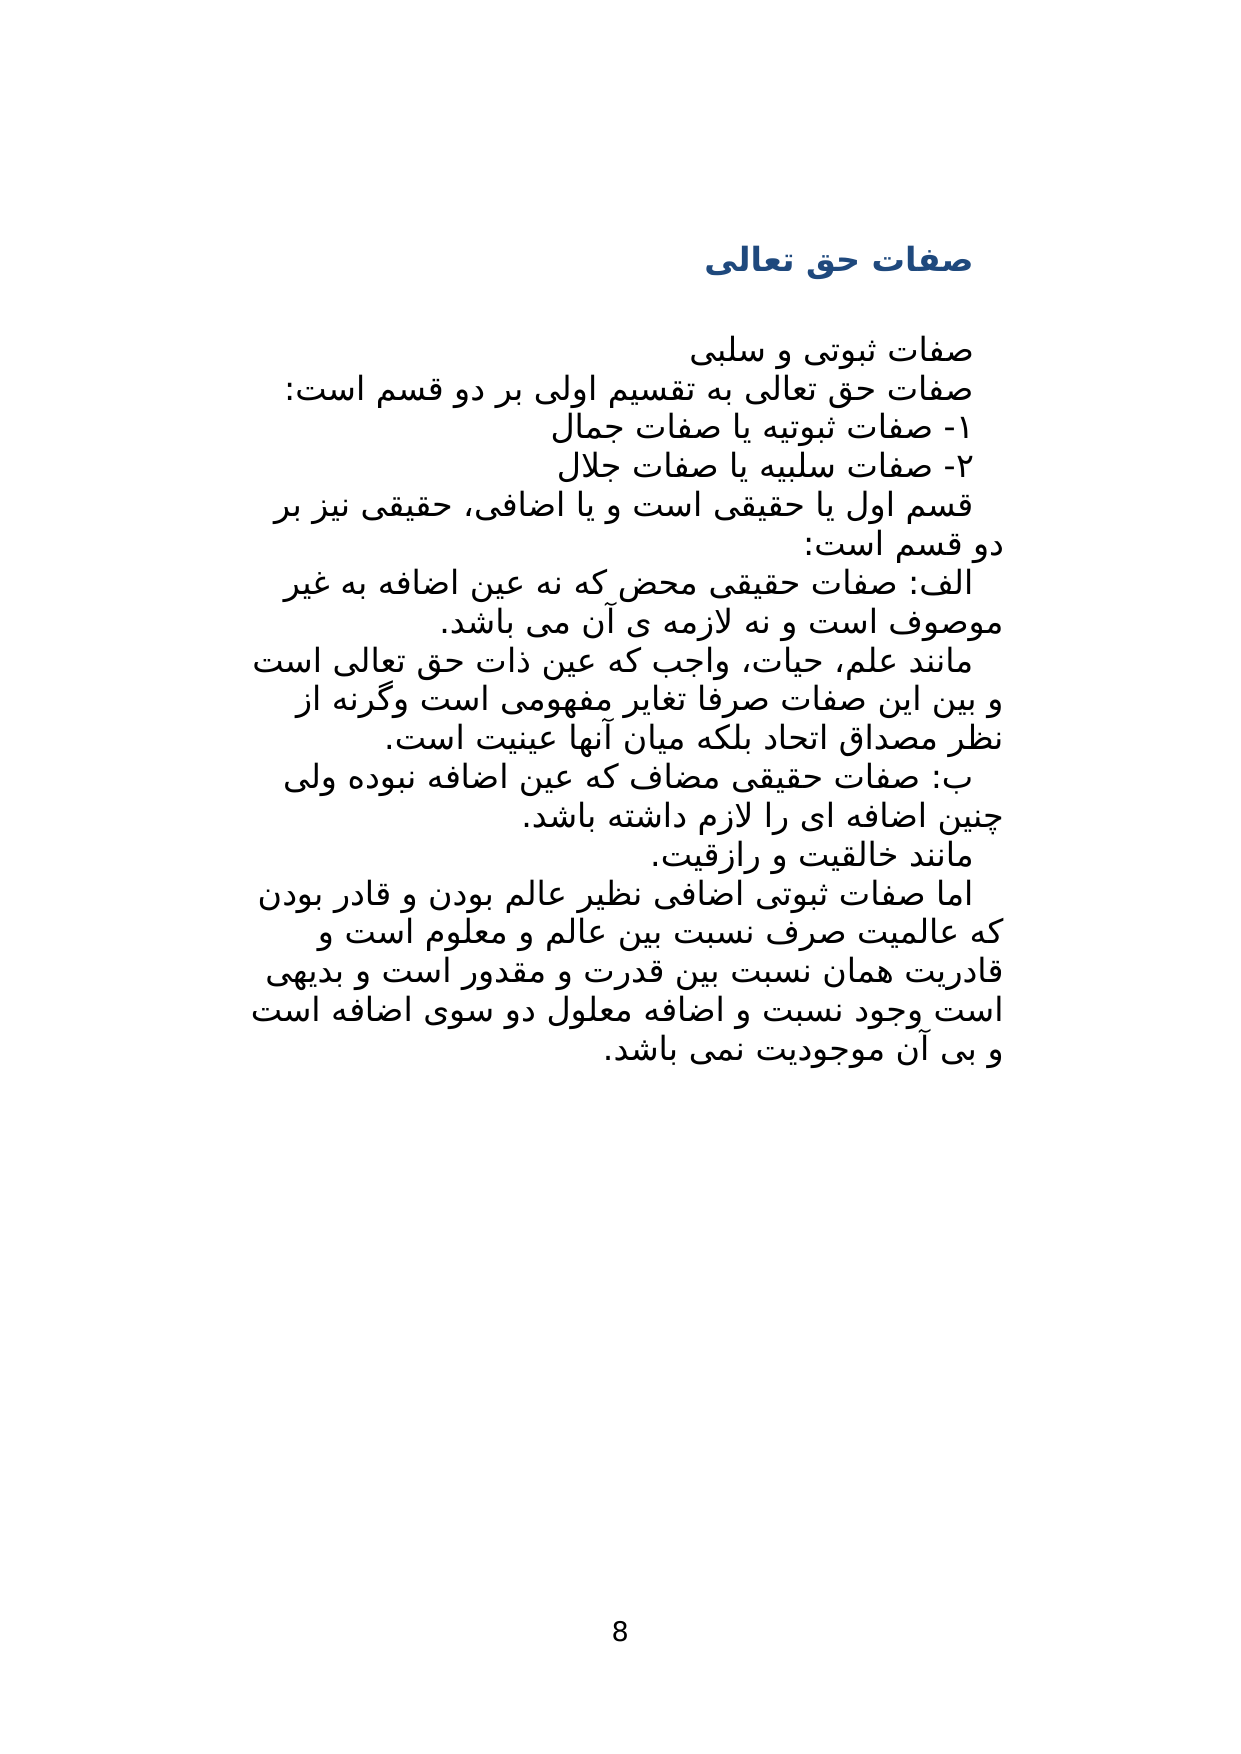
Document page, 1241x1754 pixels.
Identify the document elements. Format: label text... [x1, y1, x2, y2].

text صفات ثبوتى و سلبى [236, 330, 1004, 369]
text ١- صفات ثبوتيه يا صفات جمال [236, 408, 1004, 447]
subtitle صفات حق تعالى [236, 241, 1004, 279]
text قسم اول يا حقيقى است و يا اضافى، حقيقى نيز بر دو قسم است: [236, 486, 1004, 563]
text ٢- صفات سلبيه يا صفات جلال [236, 447, 1004, 486]
text مانند خالقيت و رازقيت. [236, 835, 1004, 874]
text مانند علم، حيات، واجب كه عين ذات حق تعالى است و بين اين صفات صرفا تغاير مفهومى است وگرنه از نظر مصداق اتحاد بلكه ميان آنها عينيت است. [236, 641, 1004, 758]
text ب: صفات حقيقى مضاف كه عين اضافه نبوده ولى چنين اضافه اى را لازم داشته باشد. [236, 758, 1004, 835]
text اما صفات ثبوتى اضافى نظير عالم بودن و قادر بودن كه عالميت صرف نسبت بين عالم و معلوم است و قادريت همان نسبت بين قدرت و مقدور است و بديهى است وجود نسبت و اضافه معلول دو سوى اضافه است و بى آن موجوديت نمى باشد. [236, 874, 1004, 1068]
text صفات حق تعالى به تقسيم اولى بر دو قسم است: [236, 369, 1004, 408]
text الف: صفات حقيقى محض كه نه عين اضافه به غير موصوف است و نه لازمه ى آن مى باشد. [236, 563, 1004, 641]
